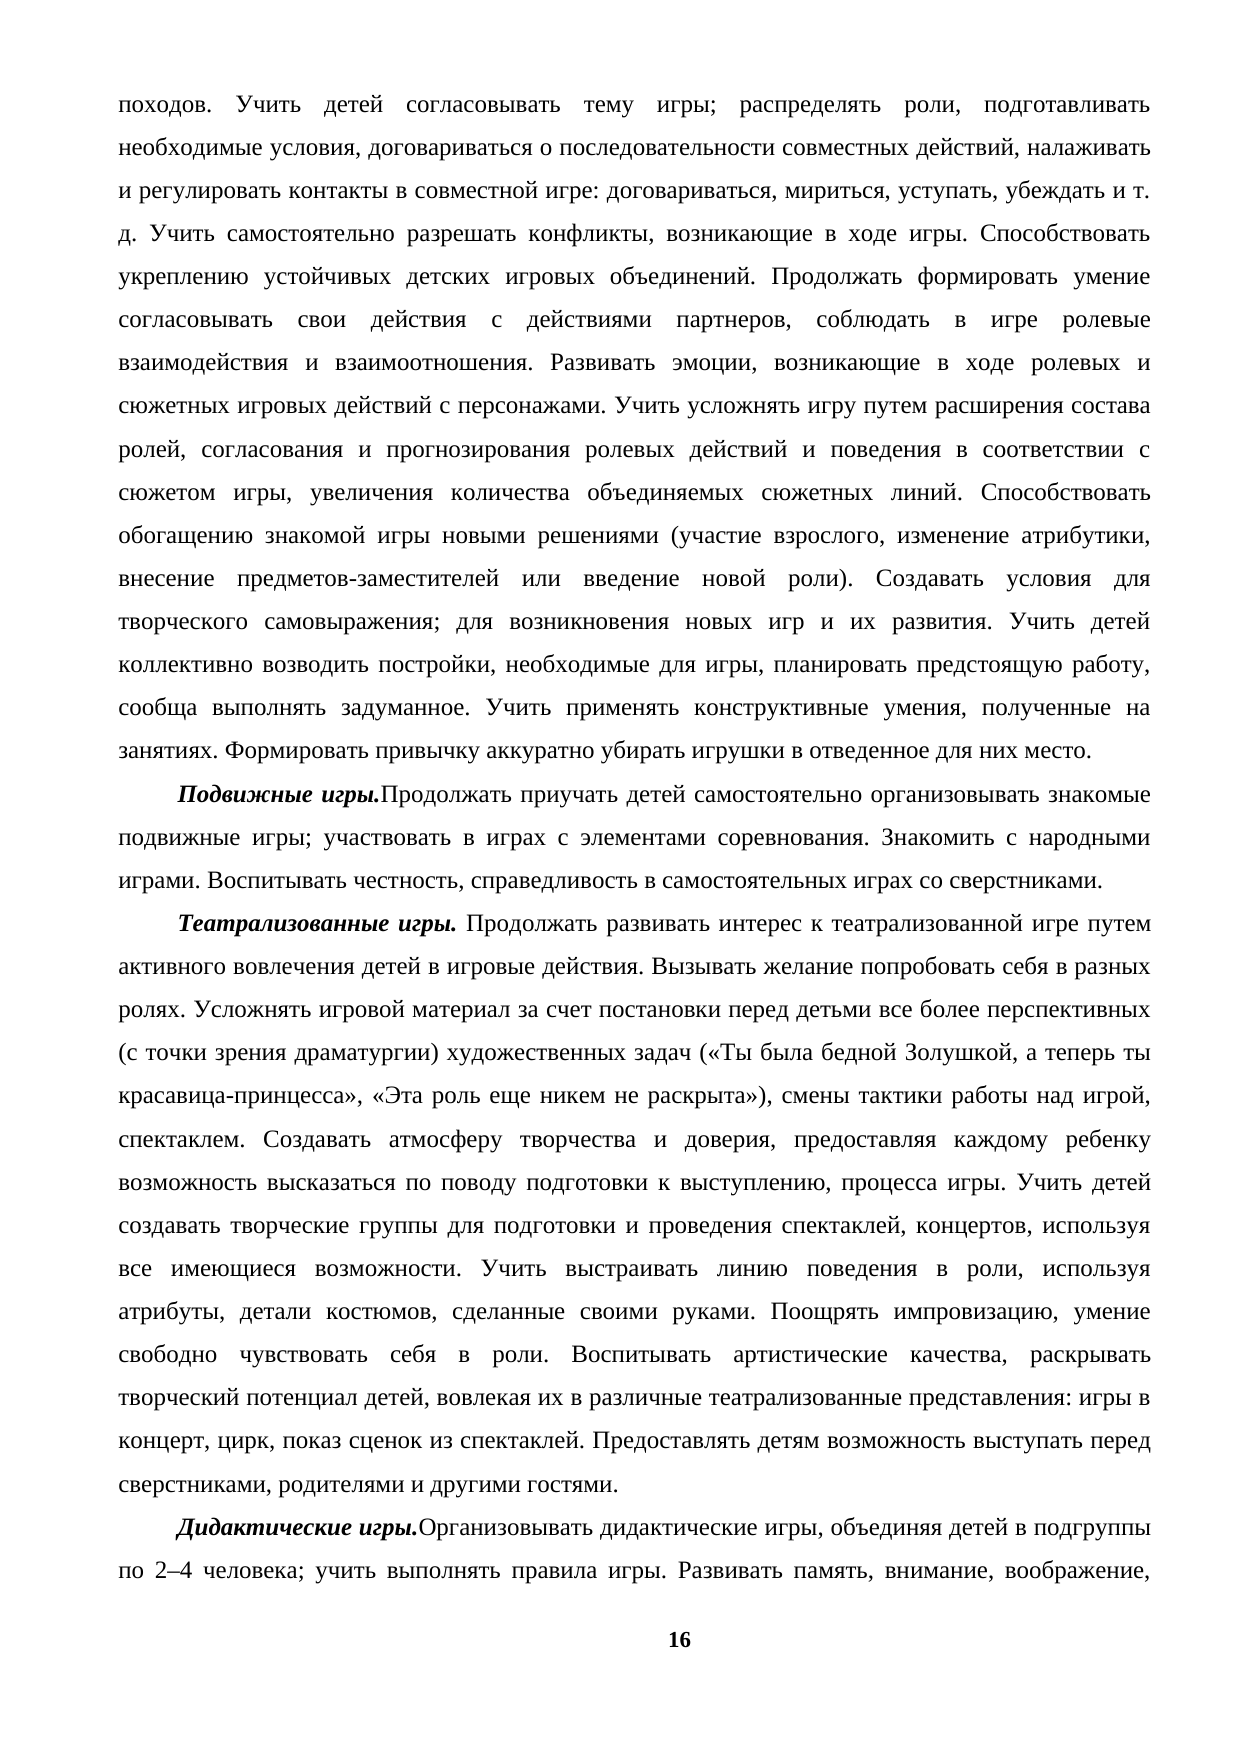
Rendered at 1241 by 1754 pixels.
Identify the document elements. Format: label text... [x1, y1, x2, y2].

text Подвижные игры.Продолжать приучать детей самостоятельно организовывать знакомые подвижные игры; участвовать в играх с элементами соревнования. Знакомить с народными играми. Воспитывать честность, справедливость в самостоятельных играх со сверстниками. [118, 779, 1152, 894]
text Театрализованные игры. Продолжать развивать интерес к театрализованной игре путем активного вовлечения детей в игровые действия. Вызывать желание попробовать себя в разных ролях. Усложнять игровой материал за счет постановки перед детьми все более перспективных (с точки зрения драматургии) художественных задач («Ты была бедной Золушкой, а теперь ты красавица-принцесса», «Эта роль еще никем не раскрыта»), смены тактики работы над игрой, спектаклем. Создавать атмосферу творчества и доверия, предоставляя каждому ребенку возможность высказаться по поводу подготовки к выступлению, процесса игры. Учить детей создавать творческие группы для подготовки и проведения спектаклей, концертов, используя все имеющиеся возможности. Учить выстраивать линию поведения в роли, используя атрибуты, детали костюмов, сделанные своими руками. Поощрять импровизацию, умение свободно чувствовать себя в роли. Воспитывать артистические качества, раскрывать творческий потенциал детей, вовлекая их в различные театрализованные представления: игры в концерт, цирк, показ сценок из спектаклей. Предоставлять детям возможность выступать перед сверстниками, родителями и другими гостями. [118, 908, 1152, 1497]
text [118, 1512, 1152, 1584]
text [118, 89, 1152, 764]
